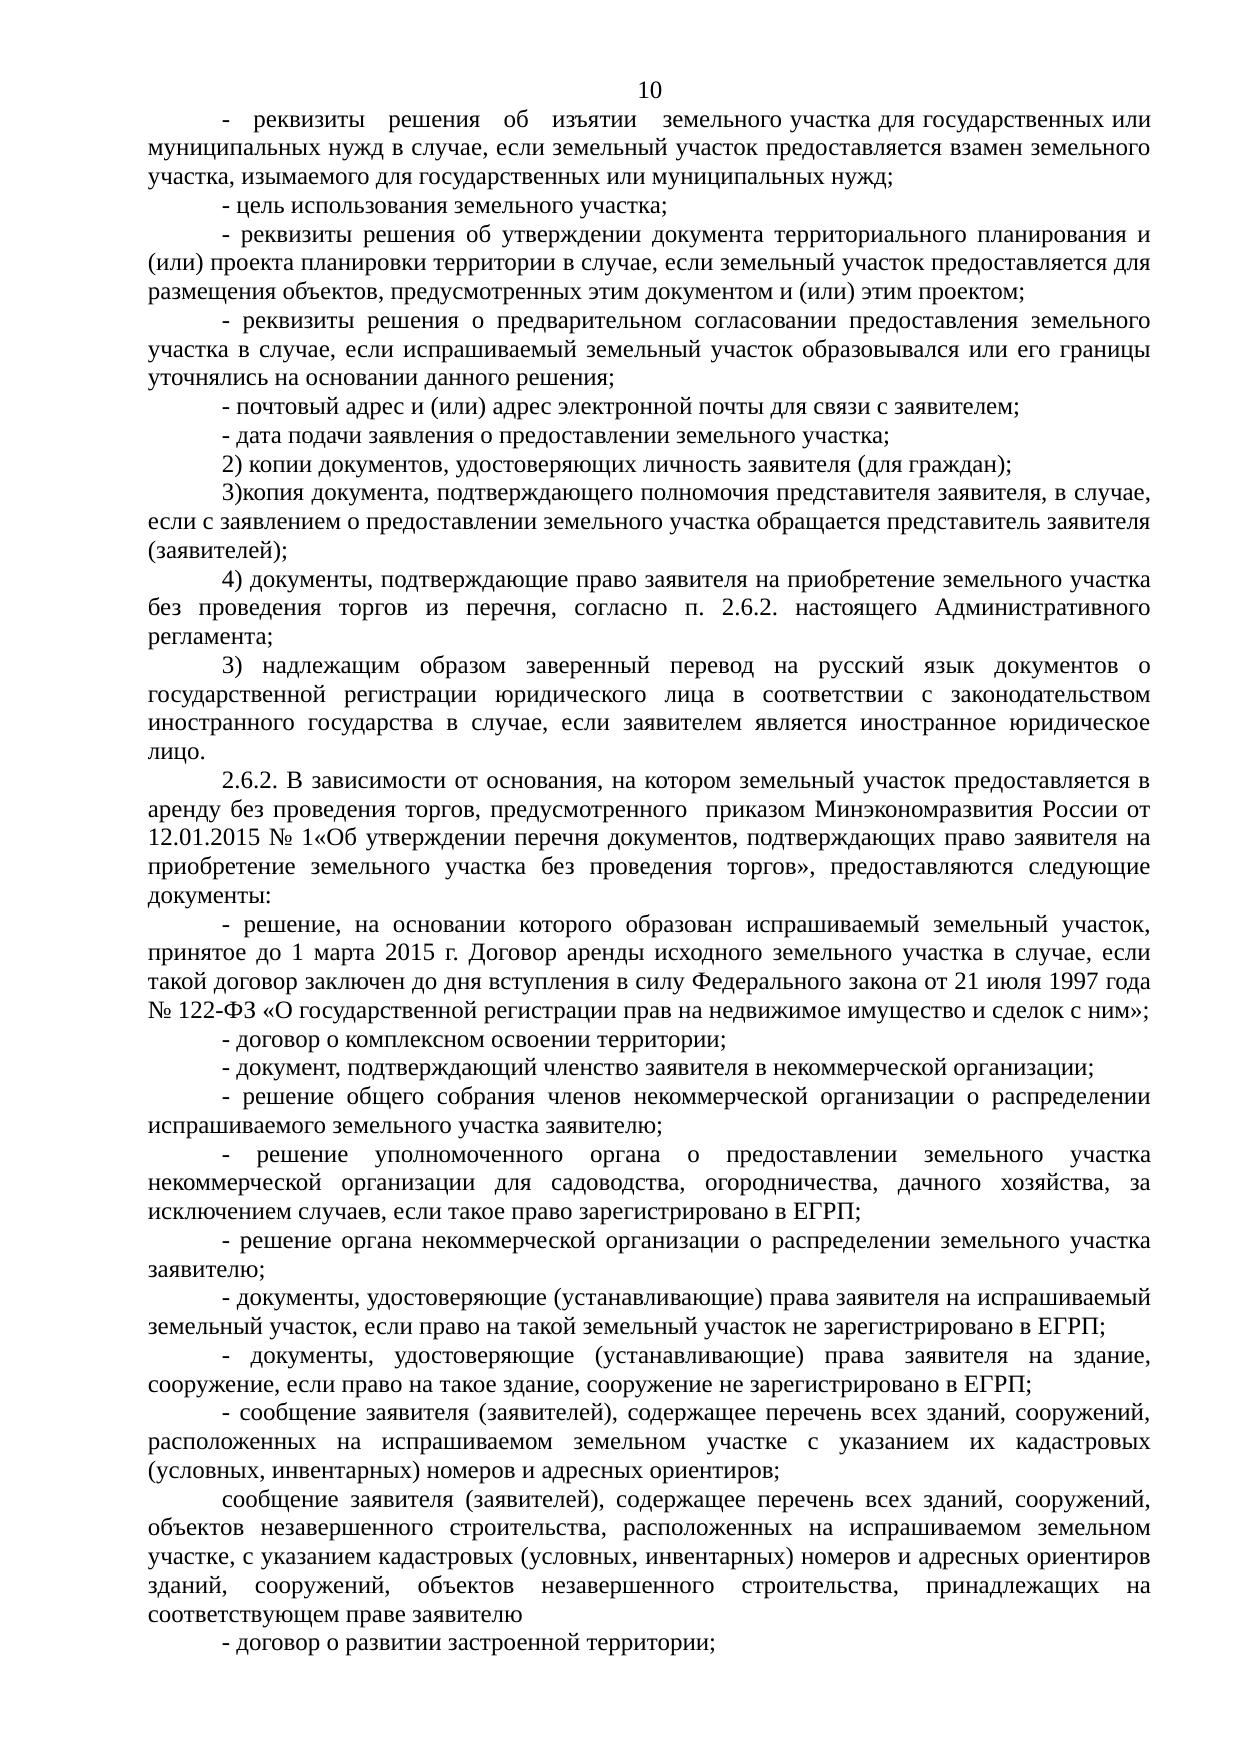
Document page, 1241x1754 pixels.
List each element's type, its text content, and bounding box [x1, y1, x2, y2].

text - дата подачи заявления о предоставлении земельного участка; [148, 420, 1152, 449]
text 2.6.2. В зависимости от основания, на котором земельный участок предоставляется в аренду без проведения торгов, предусмотренного приказом Минэкономразвития России от 12.01.2015 № 1«Об утверждении перечня документов, подтверждающих право заявителя на приобретение земельного участка без проведения торгов», предоставляются следующие документы: [148, 765, 1152, 909]
text сообщение заявителя (заявителей), содержащее перечень всех зданий, сооружений, объектов незавершенного строительства, расположенных на испрашиваемом земельном участке, с указанием кадастровых (условных, инвентарных) номеров и адресных ориентиров зданий, сооружений, объектов незавершенного строительства, принадлежащих на соответствующем праве заявителю [148, 1484, 1152, 1627]
text - документы, удостоверяющие (устанавливающие) права заявителя на испрашиваемый земельный участок, если право на такой земельный участок не зарегистрировано в ЕГРП; [148, 1282, 1152, 1340]
text 3)копия документа, подтверждающего полномочия представителя заявителя, в случае, если с заявлением о предоставлении земельного участка обращается представитель заявителя (заявителей); [148, 477, 1152, 564]
text - сообщение заявителя (заявителей), содержащее перечень всех зданий, сооружений, расположенных на испрашиваемом земельном участке с указанием их кадастровых (условных, инвентарных) номеров и адресных ориентиров; [148, 1397, 1152, 1484]
text - документ, подтверждающий членство заявителя в некоммерческой организации; [148, 1052, 1152, 1081]
text - решение уполномоченного органа о предоставлении земельного участка некоммерческой организации для садоводства, огородничества, дачного хозяйства, за исключением случаев, если такое право зарегистрировано в ЕГРП; [148, 1139, 1152, 1225]
text - реквизиты решения о предварительном согласовании предоставления земельного участка в случае, если испрашиваемый земельный участок образовывался или его границы уточнялись на основании данного решения; [148, 305, 1152, 391]
text 4) документы, подтверждающие право заявителя на приобретение земельного участка без проведения торгов из перечня, согласно п. 2.6.2. настоящего Административного регламента; [148, 564, 1152, 650]
text - документы, удостоверяющие (устанавливающие) права заявителя на здание, сооружение, если право на такое здание, сооружение не зарегистрировано в ЕГРП; [148, 1340, 1152, 1397]
text - договор о развитии застроенной территории; [148, 1627, 1152, 1656]
text 3) надлежащим образом заверенный перевод на русский язык документов о государственной регистрации юридического лица в соответствии с законодательством иностранного государства в случае, если заявителем является иностранное юридическое лицо. [148, 650, 1152, 765]
text - решение органа некоммерческой организации о распределении земельного участка заявителю; [148, 1225, 1152, 1282]
text - договор о комплексном освоении территории; [148, 1024, 1152, 1052]
text - цель использования земельного участка; [148, 190, 1152, 219]
text - почтовый адрес и (или) адрес электронной почты для связи с заявителем; [148, 391, 1152, 420]
text - реквизиты решения об утверждении документа территориального планирования и (или) проекта планировки территории в случае, если земельный участок предоставляется для размещения объектов, предусмотренных этим документом и (или) этим проектом; [148, 219, 1152, 305]
text - решение, на основании которого образован испрашиваемый земельный участок, принятое до 1 марта 2015 г. Договор аренды исходного земельного участка в случае, если такой договор заключен до дня вступления в силу Федерального закона от 21 июля 1997 года № 122-ФЗ «О государственной регистрации прав на недвижимое имущество и сделок с ним»; [148, 909, 1152, 1024]
text - решение общего собрания членов некоммерческой организации о распределении испрашиваемого земельного участка заявителю; [148, 1081, 1152, 1139]
text 2) копии документов, удостоверяющих личность заявителя (для граждан); [148, 449, 1152, 477]
text - реквизиты решения об изъятии земельного участка для государственных или муниципальных нужд в случае, если земельный участок предоставляется взамен земельного участка, изымаемого для государственных или муниципальных нужд; [148, 104, 1152, 190]
